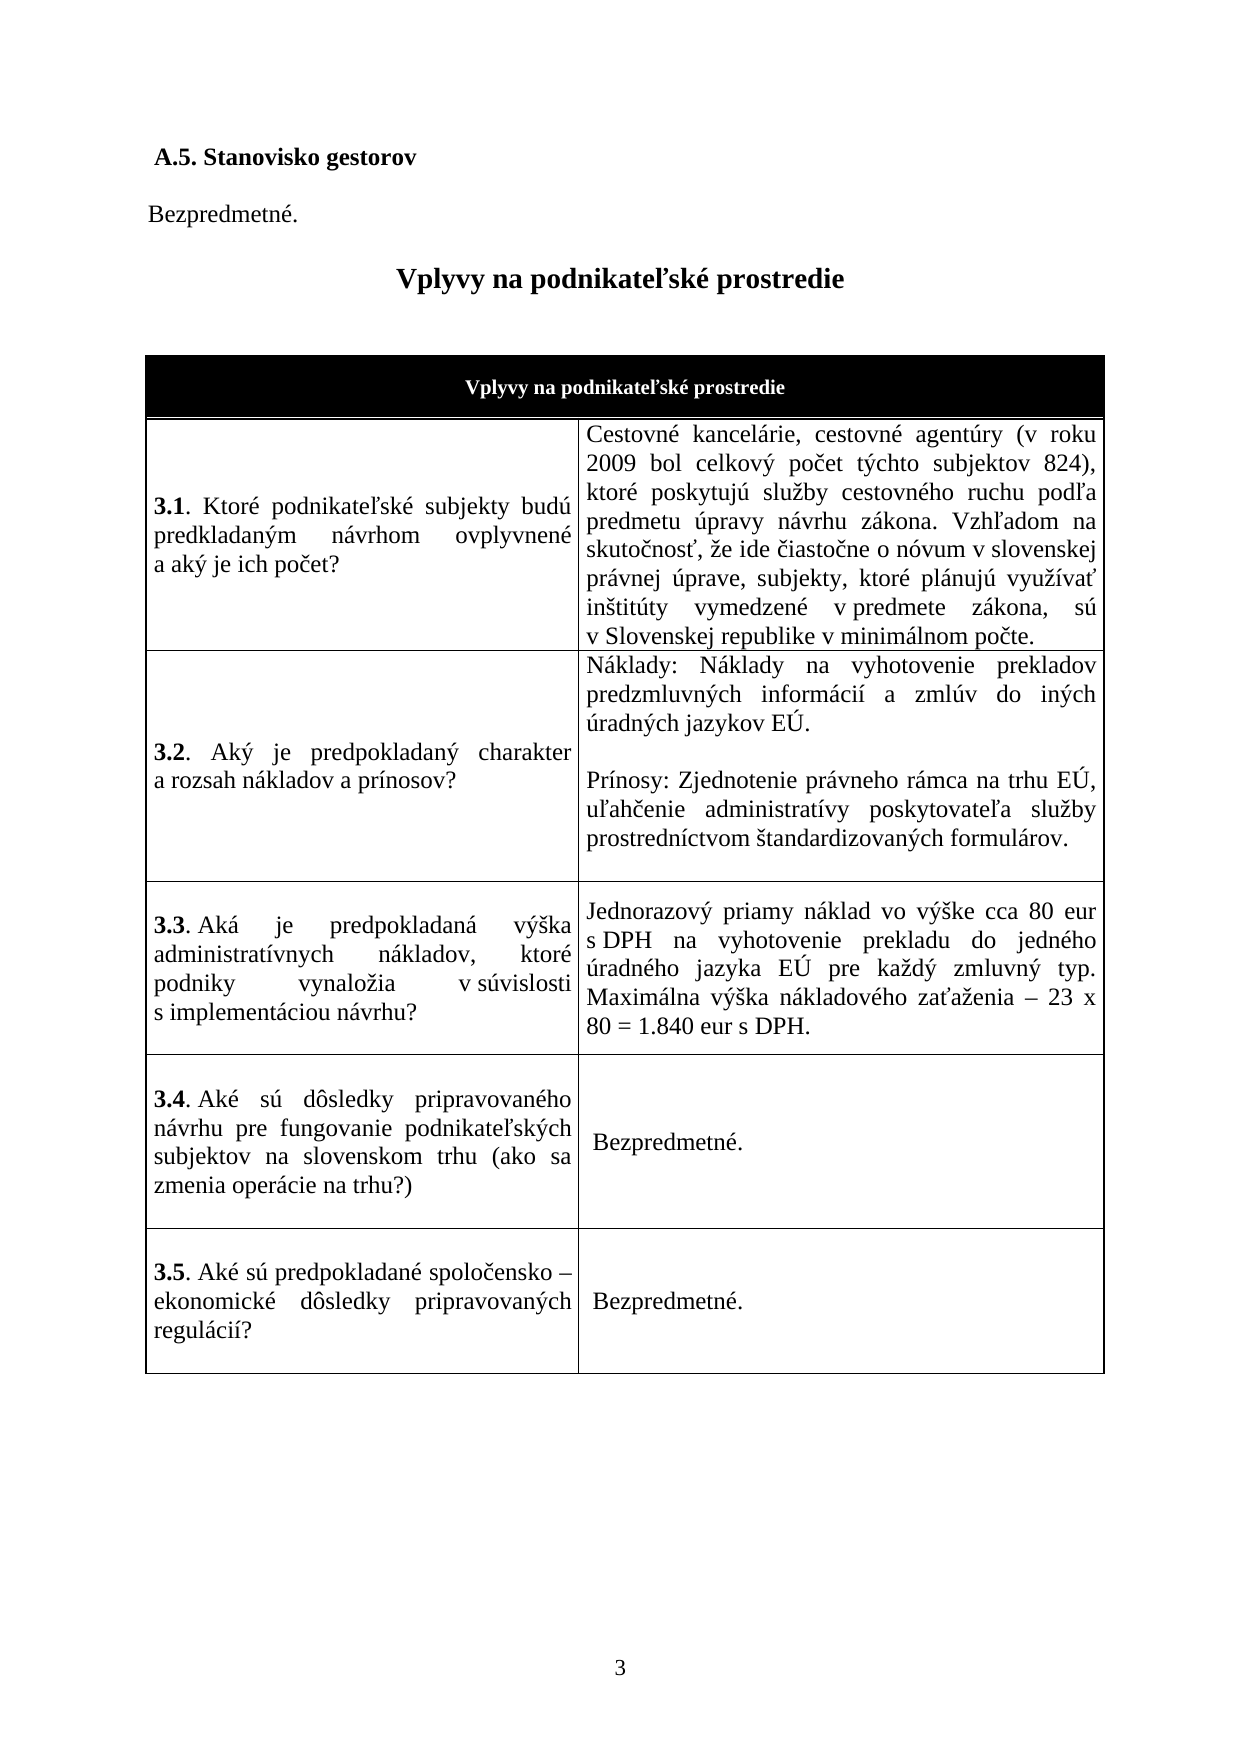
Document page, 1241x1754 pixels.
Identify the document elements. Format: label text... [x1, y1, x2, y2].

table_cell 3.2. Aký je predpokladaný charakter a rozsah nákladov a prínosov? [147, 651, 578, 881]
table_cell 3.3. Aká je predpokladaná výška administratívnych nákladov, ktoré podniky vynaložia v súvislosti s implementáciou návrhu? [147, 882, 578, 1054]
table_cell 3.5. Aké sú predpokladané spoločensko – ekonomické dôsledky pripravovaných regulácií? [147, 1229, 578, 1372]
table_cell Bezpredmetné. [579, 1055, 1103, 1228]
table_cell 3.4. Aké sú dôsledky pripravovaného návrhu pre fungovanie podnikateľských subjektov na slovenskom trhu (ako sa zmenia operácie na trhu?) [147, 1055, 578, 1228]
table_cell Jednorazový priamy náklad vo výške cca 80 eur s DPH na vyhotovenie prekladu do jedného úradného jazyka EÚ pre každý zmluvný typ. Maximálna výška nákladového zaťaženia – 23 x 80 = 1.840 eur s DPH. [579, 882, 1103, 1054]
table_header Vplyvy na podnikateľské prostredie [147, 357, 1103, 417]
text Vplyvy na podnikateľské prostredie [148, 262, 1092, 295]
table_cell Náklady: Náklady na vyhotovenie prekladov predzmluvných informácií a zmlúv do iných úradných jazykov EÚ. Prínosy: Zjednotenie právneho rámca na trhu EÚ, uľahčenie administratívy poskytovateľa služby prostredníctvom štandardizovaných formulárov. [579, 651, 1103, 881]
table_cell 3.1. Ktoré podnikateľské subjekty budú predkladaným návrhom ovplyvnené a aký je ich počet? [147, 420, 578, 649]
table_cell Bezpredmetné. [579, 1229, 1103, 1372]
table_cell Cestovné kancelárie, cestovné agentúry (v roku 2009 bol celkový počet týchto subjektov 824), ktoré poskytujú služby cestovného ruchu podľa predmetu úpravy návrhu zákona. Vzhľadom na skutočnosť, že ide čiastočne o nóvum v slovenskej právnej úprave, subjekty, ktoré plánujú využívať inštitúty vymedzené v predmete zákona, sú v Slovenskej republike v minimálnom počte. [579, 420, 1103, 649]
text A.5. Stanovisko gestorov [148, 142, 1092, 171]
text Bezpredmetné. [148, 199, 1092, 228]
